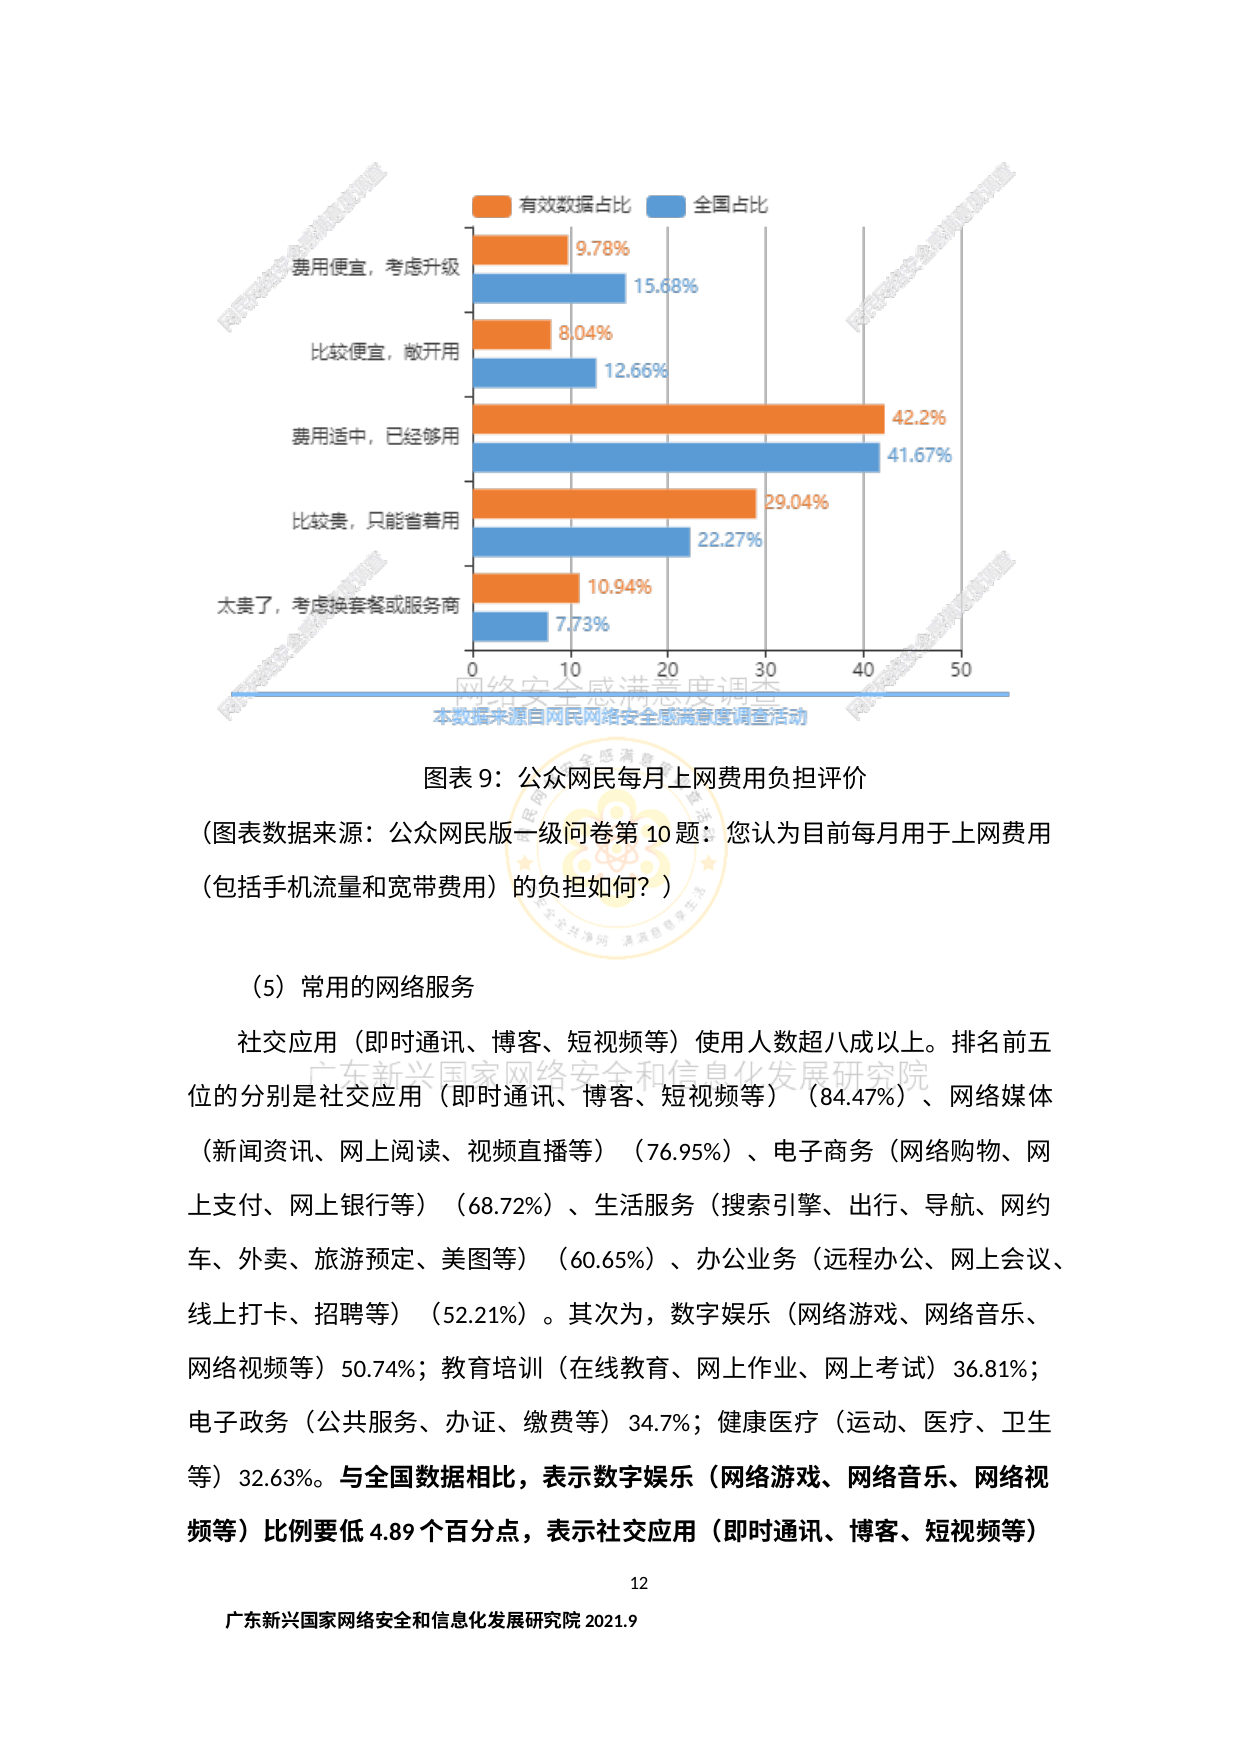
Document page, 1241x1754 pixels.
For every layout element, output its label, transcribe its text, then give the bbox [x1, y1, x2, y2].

picture [202, 150, 1039, 744]
text （5）常用的网络服务 [187, 968, 1053, 1004]
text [187, 1022, 1053, 1548]
text 图表9：公众网民每月上网费用负担评价 [187, 759, 1053, 795]
text （图表数据来源：公众网民版一级问卷第10题：您认为目前每月用于上网费用（包括手机流量和宽带费用）的负担如何？） [187, 813, 1053, 904]
